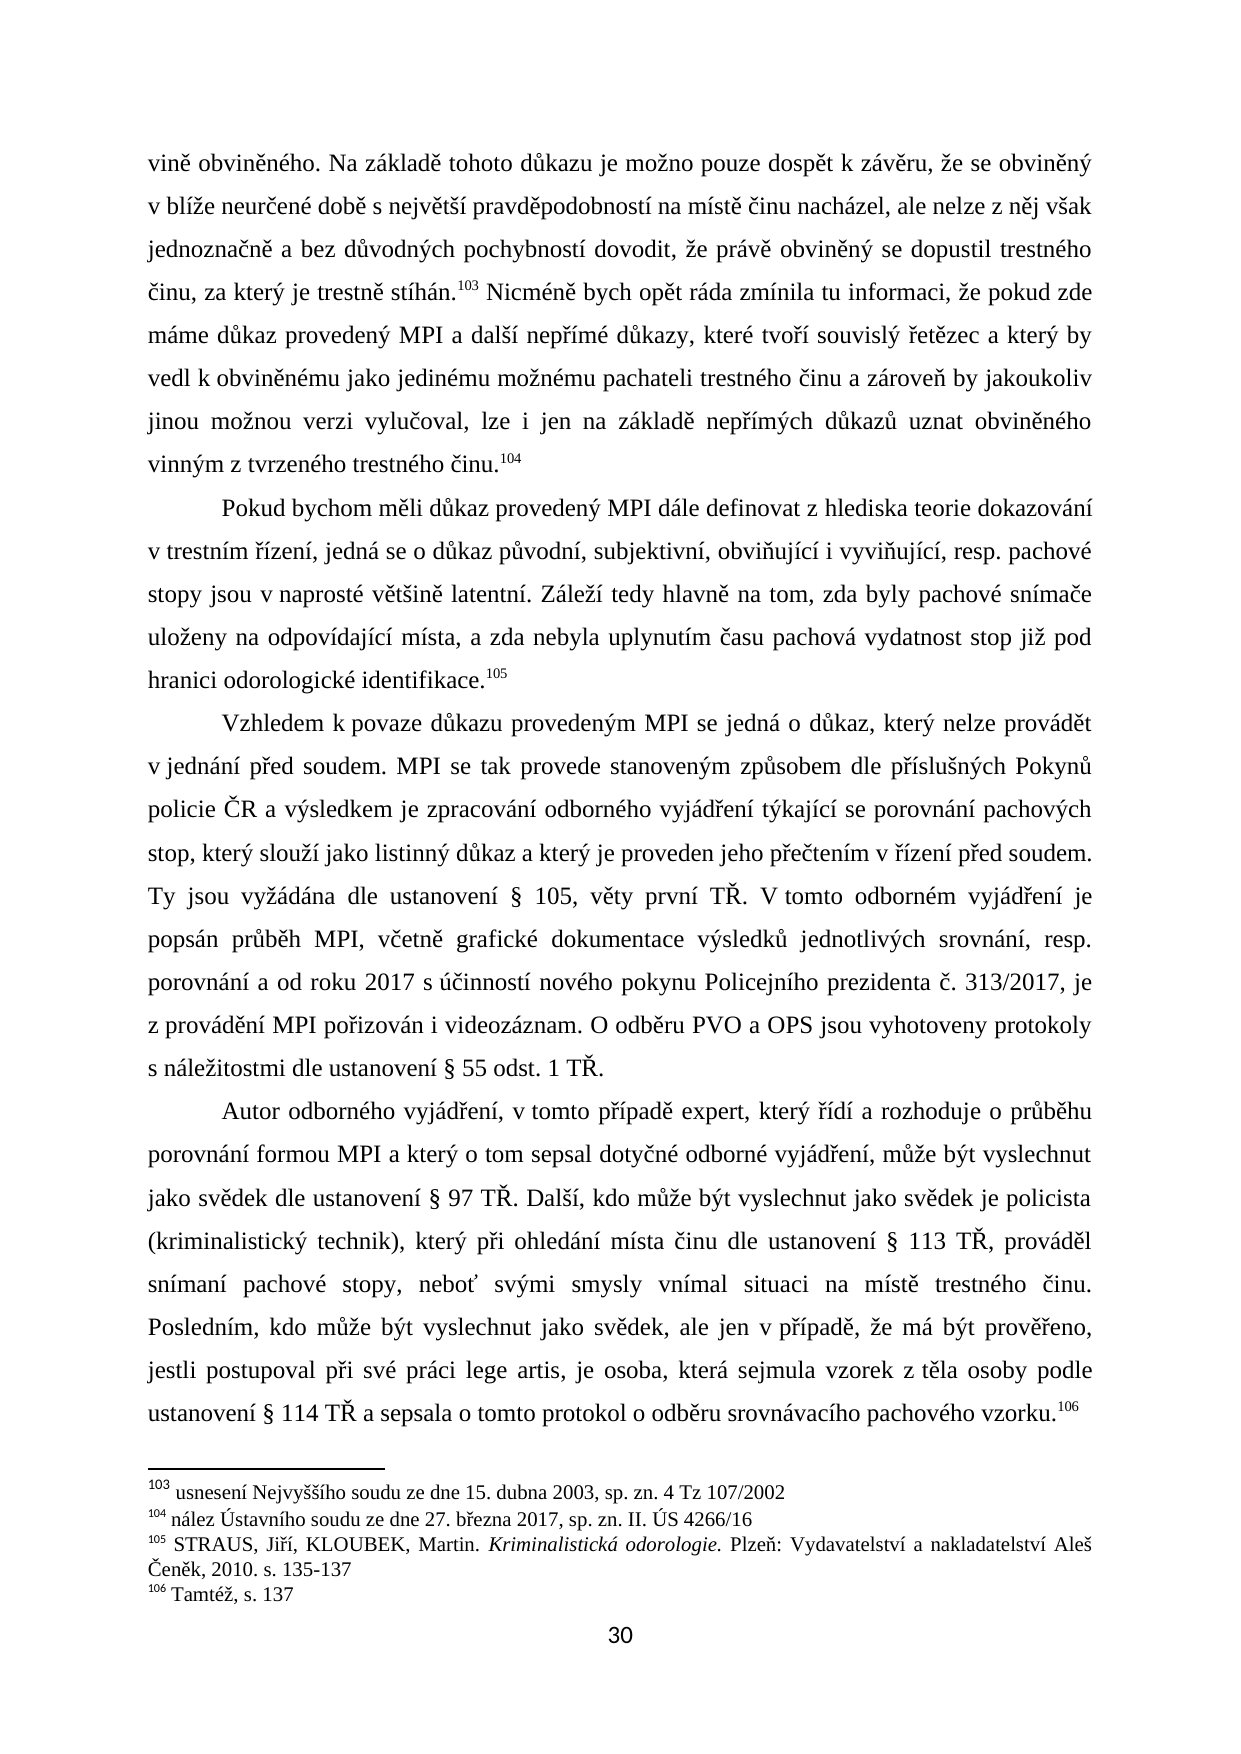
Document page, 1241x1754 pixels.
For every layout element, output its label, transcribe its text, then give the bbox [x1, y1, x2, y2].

text Vzhledem k povaze důkazu provedeným MPI se jedná o důkaz, který nelze provádět v jednání před soudem. MPI se tak provede stanoveným způsobem dle příslušných Pokynů policie ČR a výsledkem je zpracování odborného vyjádření týkající se porovnání pachových stop, který slouží jako listinný důkaz a který je proveden jeho přečtením v řízení před soudem. Ty jsou vyžádána dle ustanovení § 105, věty první TŘ. V tomto odborném vyjádření je popsán průběh MPI, včetně grafické dokumentace výsledků jednotlivých srovnání, resp. porovnání a od roku 2017 s účinností nového pokynu Policejního prezidenta č. 313/2017, je z provádění MPI pořizován i videozáznam. O odběru PVO a OPS jsou vyhotoveny protokoly s náležitostmi dle ustanovení § 55 odst. 1 TŘ. [148, 708, 1093, 1082]
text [148, 148, 1093, 478]
text Pokud bychom měli důkaz provedený MPI dále definovat z hlediska teorie dokazování v trestním řízení, jedná se o důkaz původní, subjektivní, obviňující i vyviňující, resp. pachové stopy jsou v naprosté většině latentní. Záleží tedy hlavně na tom, zda byly pachové snímače uloženy na odpovídající místa, a zda nebyla uplynutím času pachová vydatnost stop již pod hranici odorologické identifikace. [148, 493, 1093, 694]
text Autor odborného vyjádření, v tomto případě expert, který řídí a rozhoduje o průběhu porovnání formou MPI a který o tom sepsal dotyčné odborné vyjádření, může být vyslechnut jako svědek dle ustanovení § 97 TŘ. Další, kdo může být vyslechnut jako svědek je policista (kriminalistický technik), který při ohledání místa činu dle ustanovení § 113 TŘ, prováděl snímaní pachové stopy, neboť svými smysly vnímal situaci na místě trestného činu. Posledním, kdo může být vyslechnut jako svědek, ale jen v případě, že má být prověřeno, jestli postupoval při své práci lege artis, je osoba, která sejmula vzorek z těla osoby podle ustanovení § 114 TŘ a sepsala o tomto protokol o odběru srovnávacího pachového vzorku. [148, 1096, 1093, 1427]
